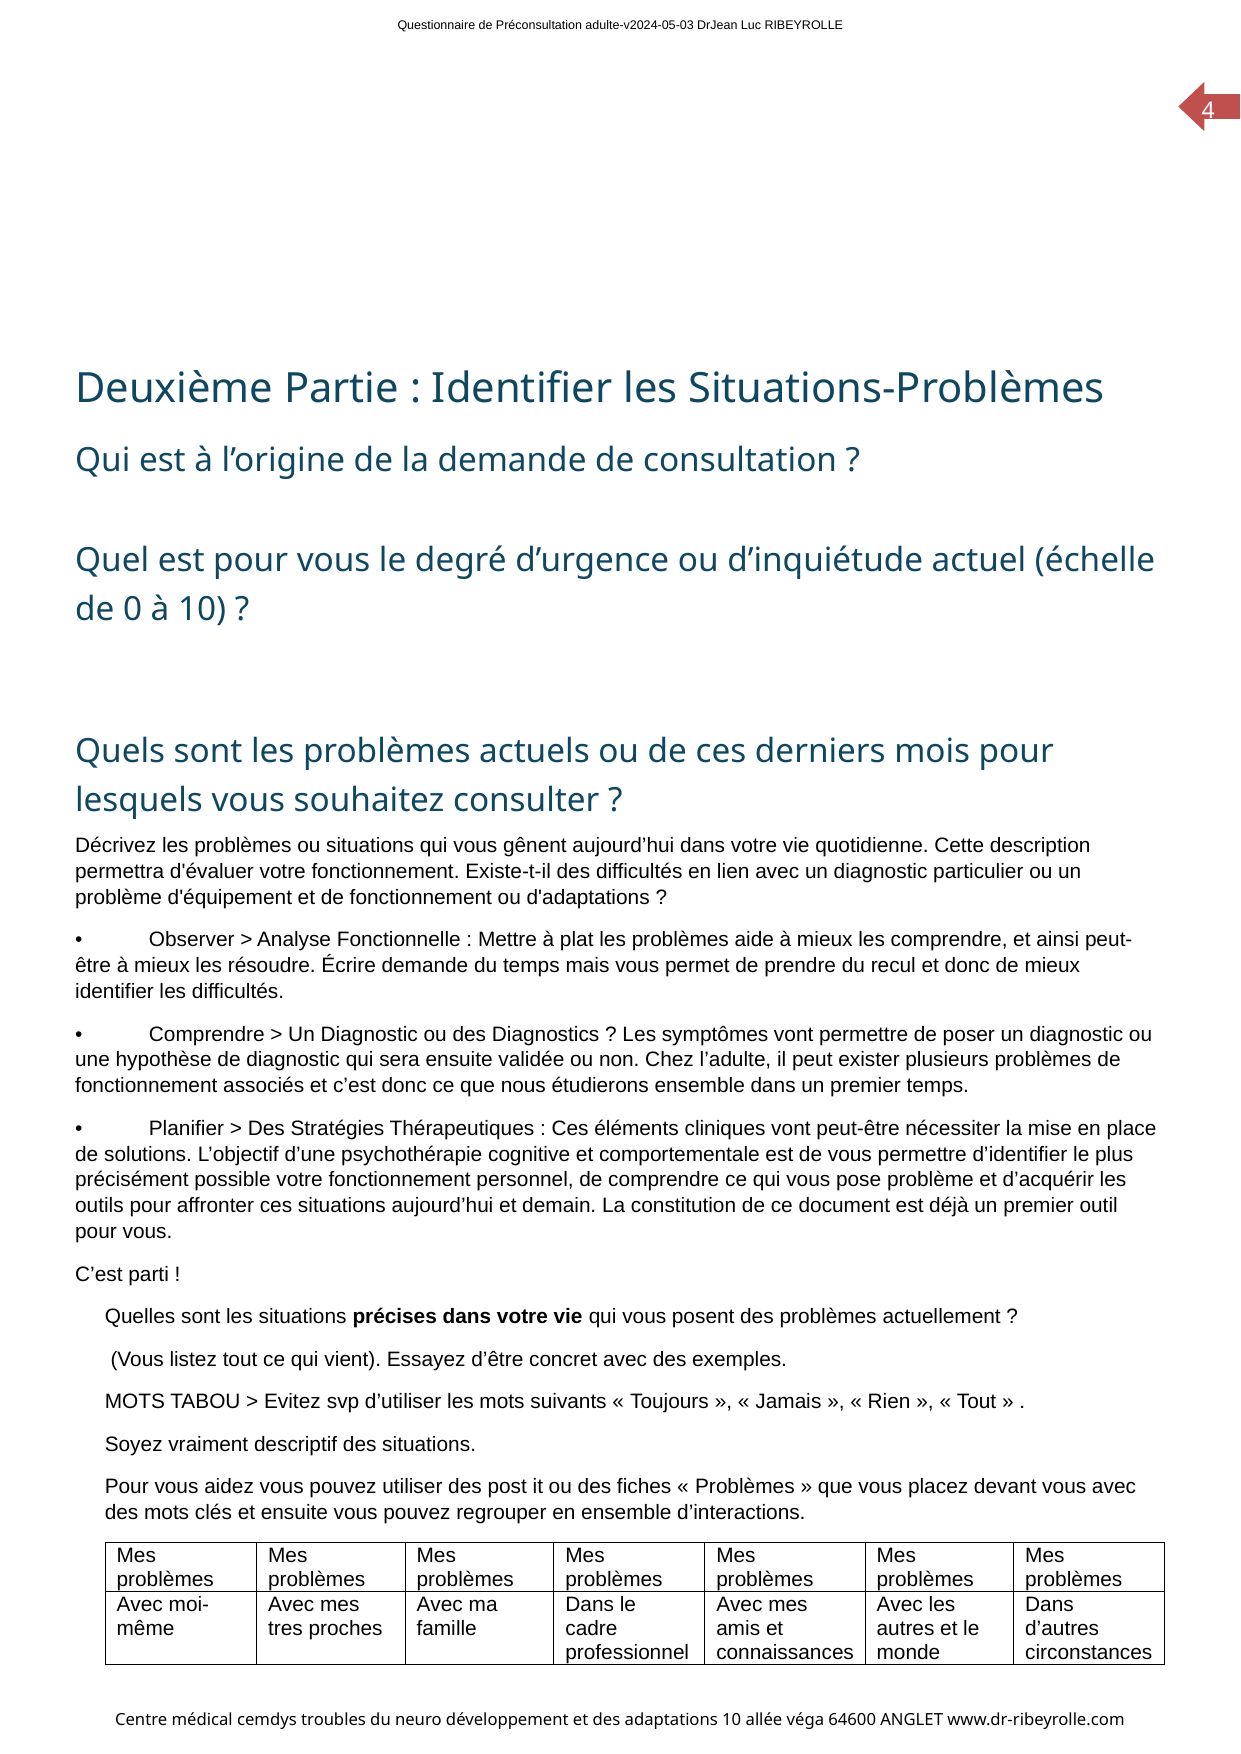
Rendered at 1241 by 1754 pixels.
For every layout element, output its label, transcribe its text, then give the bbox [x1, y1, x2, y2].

table_header Mes problèmes [705, 1543, 865, 1591]
text C’est parti ! [75, 1261, 1165, 1285]
table_header Mes problèmes [106, 1543, 256, 1591]
table_header Mes problèmes [406, 1543, 553, 1591]
table_cell Avec moi-même [106, 1592, 256, 1664]
text • Observer > Analyse Fonctionnelle : Mettre à plat les problèmes aide à mieux les comprendre, et ainsi peut-être à mieux les résoudre. Écrire demande du temps mais vous permet de prendre du recul et donc de mieux identifier les difficultés. [75, 927, 1165, 1003]
text Quelles sont les situations précises dans votre vie qui vous posent des problèmes actuellement ? [104, 1304, 1165, 1328]
text • Planifier > Des Stratégies Thérapeutiques : Ces éléments cliniques vont peut-être nécessiter la mise en place de solutions. L’objectif d’une psychothérapie cognitive et comportementale est de vous permettre d’identifier le plus précisément possible votre fonctionnement personnel, de comprendre ce qui vous pose problème et d’acquérir les outils pour affronter ces situations aujourd’hui et demain. La constitution de ce document est déjà un premier outil pour vous. [75, 1116, 1165, 1243]
text • Comprendre > Un Diagnostic ou des Diagnostics ? Les symptômes vont permettre de poser un diagnostic ou une hypothèse de diagnostic qui sera ensuite validée ou non. Chez l’adulte, il peut exister plusieurs problèmes de fonctionnement associés et c’est donc ce que nous étudierons ensemble dans un premier temps. [75, 1021, 1165, 1097]
table_header Mes problèmes [866, 1543, 1013, 1591]
text (Vous listez tout ce qui vient). Essayez d’être concret avec des exemples. [104, 1346, 1165, 1370]
subtitle Qui est à l’origine de la demande de consultation ? [75, 436, 1165, 481]
table_cell Avec mes tres proches [257, 1592, 405, 1664]
text MOTS TABOU > Evitez svp d’utiliser les mots suivants « Toujours », « Jamais », « Rien », « Tout » . [104, 1389, 1165, 1413]
table_cell Dans le cadre professionnel [554, 1592, 704, 1664]
subtitle Quel est pour vous le degré d’urgence ou d’inquiétude actuel (échelle de 0 à 10) ? [75, 536, 1165, 630]
table_header Mes problèmes [1014, 1543, 1164, 1591]
table_cell Dans d’autres circonstances [1014, 1592, 1164, 1664]
subtitle Quels sont les problèmes actuels ou de ces derniers mois pour lesquels vous souhaitez consulter ? [75, 727, 1165, 821]
text Pour vous aidez vous pouvez utiliser des post it ou des fiches « Problèmes » que vous placez devant vous avec des mots clés et ensuite vous pouvez regrouper en ensemble d’interactions. [104, 1474, 1165, 1524]
table_cell Avec mes amis et connaissances [705, 1592, 865, 1664]
text Soyez vraiment descriptif des situations. [104, 1431, 1165, 1455]
table_cell Avec les autres et le monde [866, 1592, 1013, 1664]
table_header Mes problèmes [554, 1543, 704, 1591]
table_header Mes problèmes [257, 1543, 405, 1591]
table_cell Avec ma famille [406, 1592, 553, 1664]
subtitle Deuxième Partie : Identifier les Situations-Problèmes [75, 358, 1165, 415]
text Décrivez les problèmes ou situations qui vous gênent aujourd’hui dans votre vie quotidienne. Cette description permettra d'évaluer votre fonctionnement. Existe-t-il des difficultés en lien avec un diagnostic particulier ou un problème d'équipement et de fonctionnement ou d'adaptations ? [75, 833, 1165, 909]
